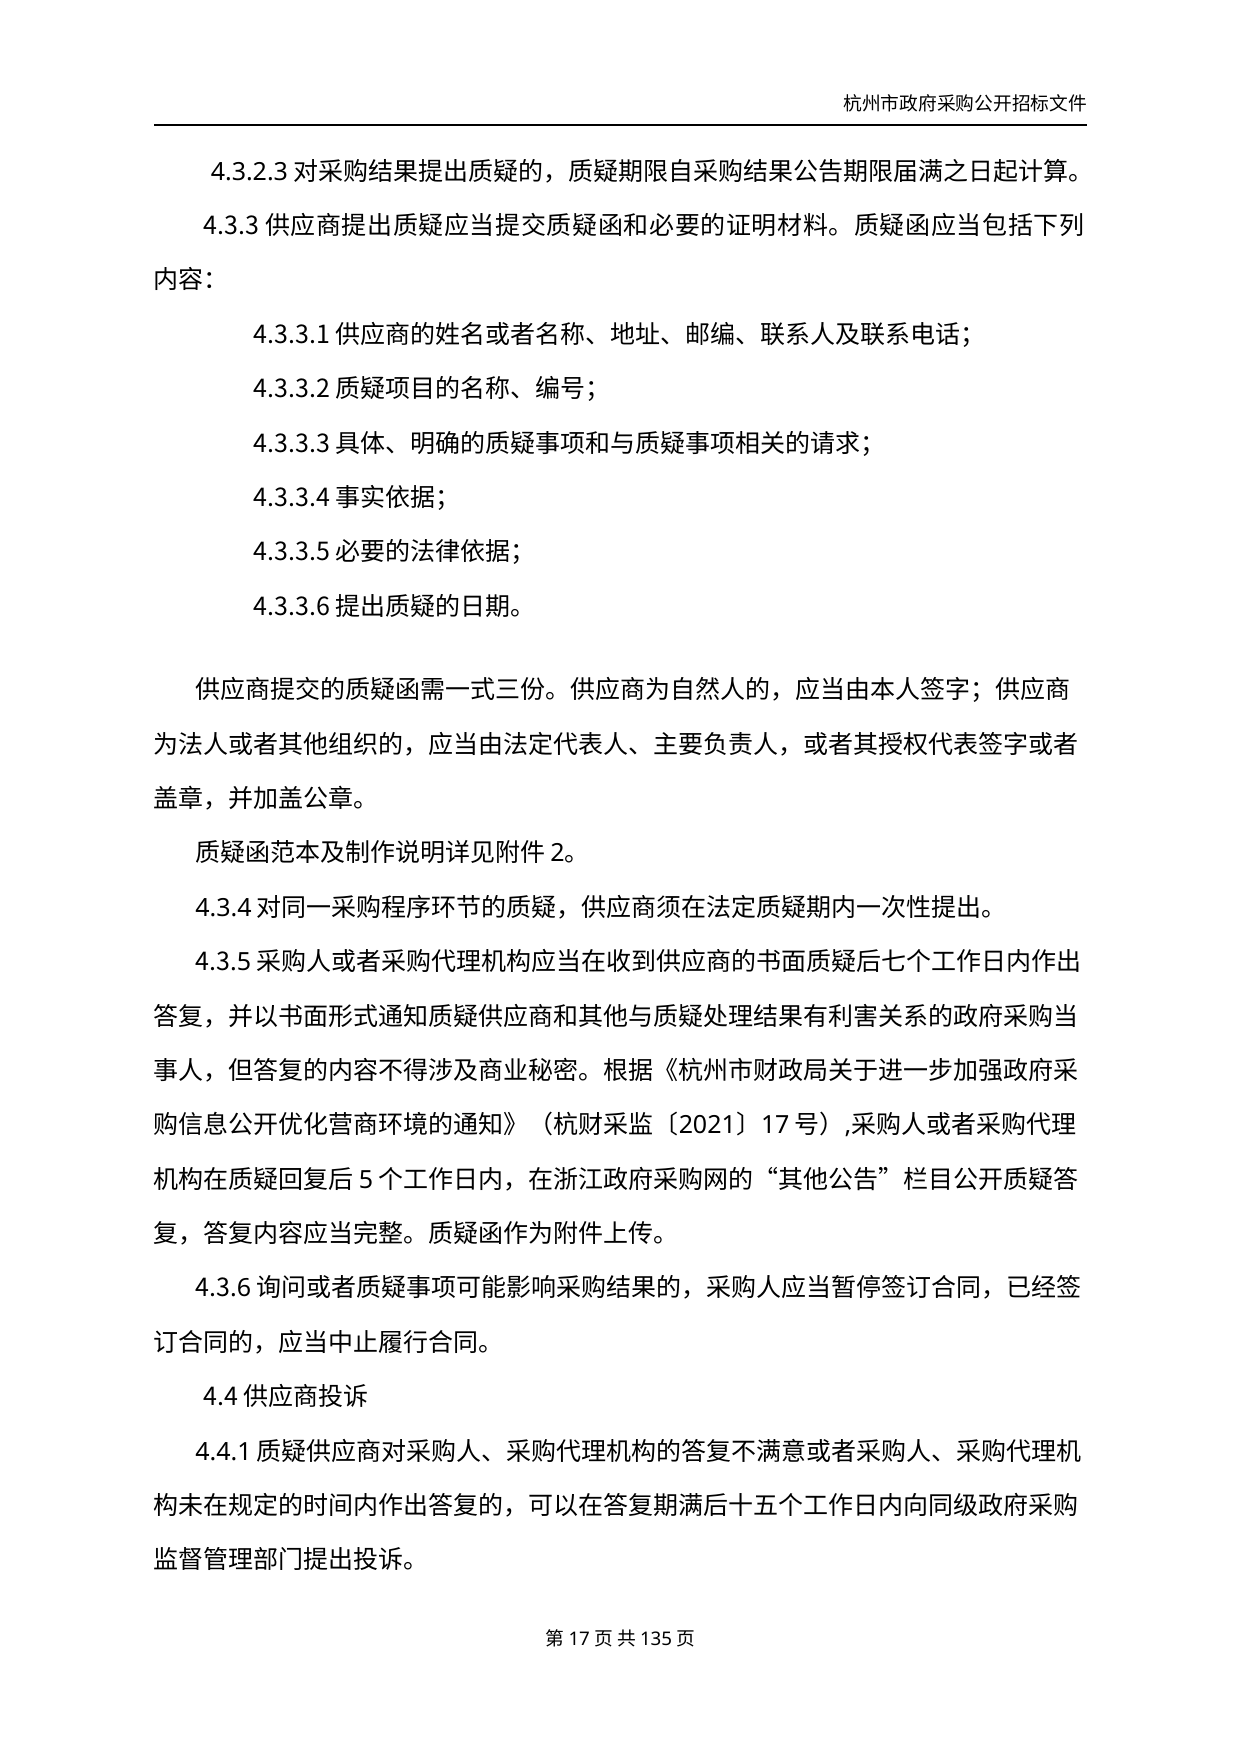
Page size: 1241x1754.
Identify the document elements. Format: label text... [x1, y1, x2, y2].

text 4.3.3供应商提出质疑应当提交质疑函和必要的证明材料。质疑函应当包括下列内容： [153, 206, 1087, 296]
text 供应商提交的质疑函需一式三份。供应商为自然人的，应当由本人签字；供应商为法人或者其他组织的，应当由法定代表人、主要负责人，或者其授权代表签字或者盖章，并加盖公章。 [153, 670, 1087, 815]
text 4.3.3.1供应商的姓名或者名称、地址、邮编、联系人及联系电话； [153, 314, 1087, 351]
text 质疑函范本及制作说明详见附件2。 [153, 833, 1087, 869]
text 4.4.1质疑供应商对采购人、采购代理机构的答复不满意或者采购人、采购代理机构未在规定的时间内作出答复的，可以在答复期满后十五个工作日内向同级政府采购监督管理部门提出投诉。 [153, 1431, 1087, 1576]
text 4.3.3.2质疑项目的名称、编号； [153, 369, 1087, 405]
text 4.3.3.3具体、明确的质疑事项和与质疑事项相关的请求； [153, 423, 1087, 459]
text 4.3.5采购人或者采购代理机构应当在收到供应商的书面质疑后七个工作日内作出答复，并以书面形式通知质疑供应商和其他与质疑处理结果有利害关系的政府采购当事人，但答复的内容不得涉及商业秘密。根据《杭州市财政局关于进一步加强政府采购信息公开优化营商环境的通知》（杭财采监〔2021〕17号）,采购人或者采购代理机构在质疑回复后5个工作日内，在浙江政府采购网的“其他公告”栏目公开质疑答复，答复内容应当完整。质疑函作为附件上传。 [153, 942, 1087, 1250]
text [211, 151, 1087, 187]
text 4.3.6询问或者质疑事项可能影响采购结果的，采购人应当暂停签订合同，已经签订合同的，应当中止履行合同。 [153, 1268, 1087, 1358]
text 4.3.3.6提出质疑的日期。 [153, 586, 1087, 622]
text 4.3.3.4事实依据； [153, 477, 1087, 514]
text 4.4供应商投诉 [153, 1377, 1087, 1413]
text 4.3.4对同一采购程序环节的质疑，供应商须在法定质疑期内一次性提出。 [153, 887, 1087, 923]
text 4.3.3.5必要的法律依据； [153, 532, 1087, 568]
